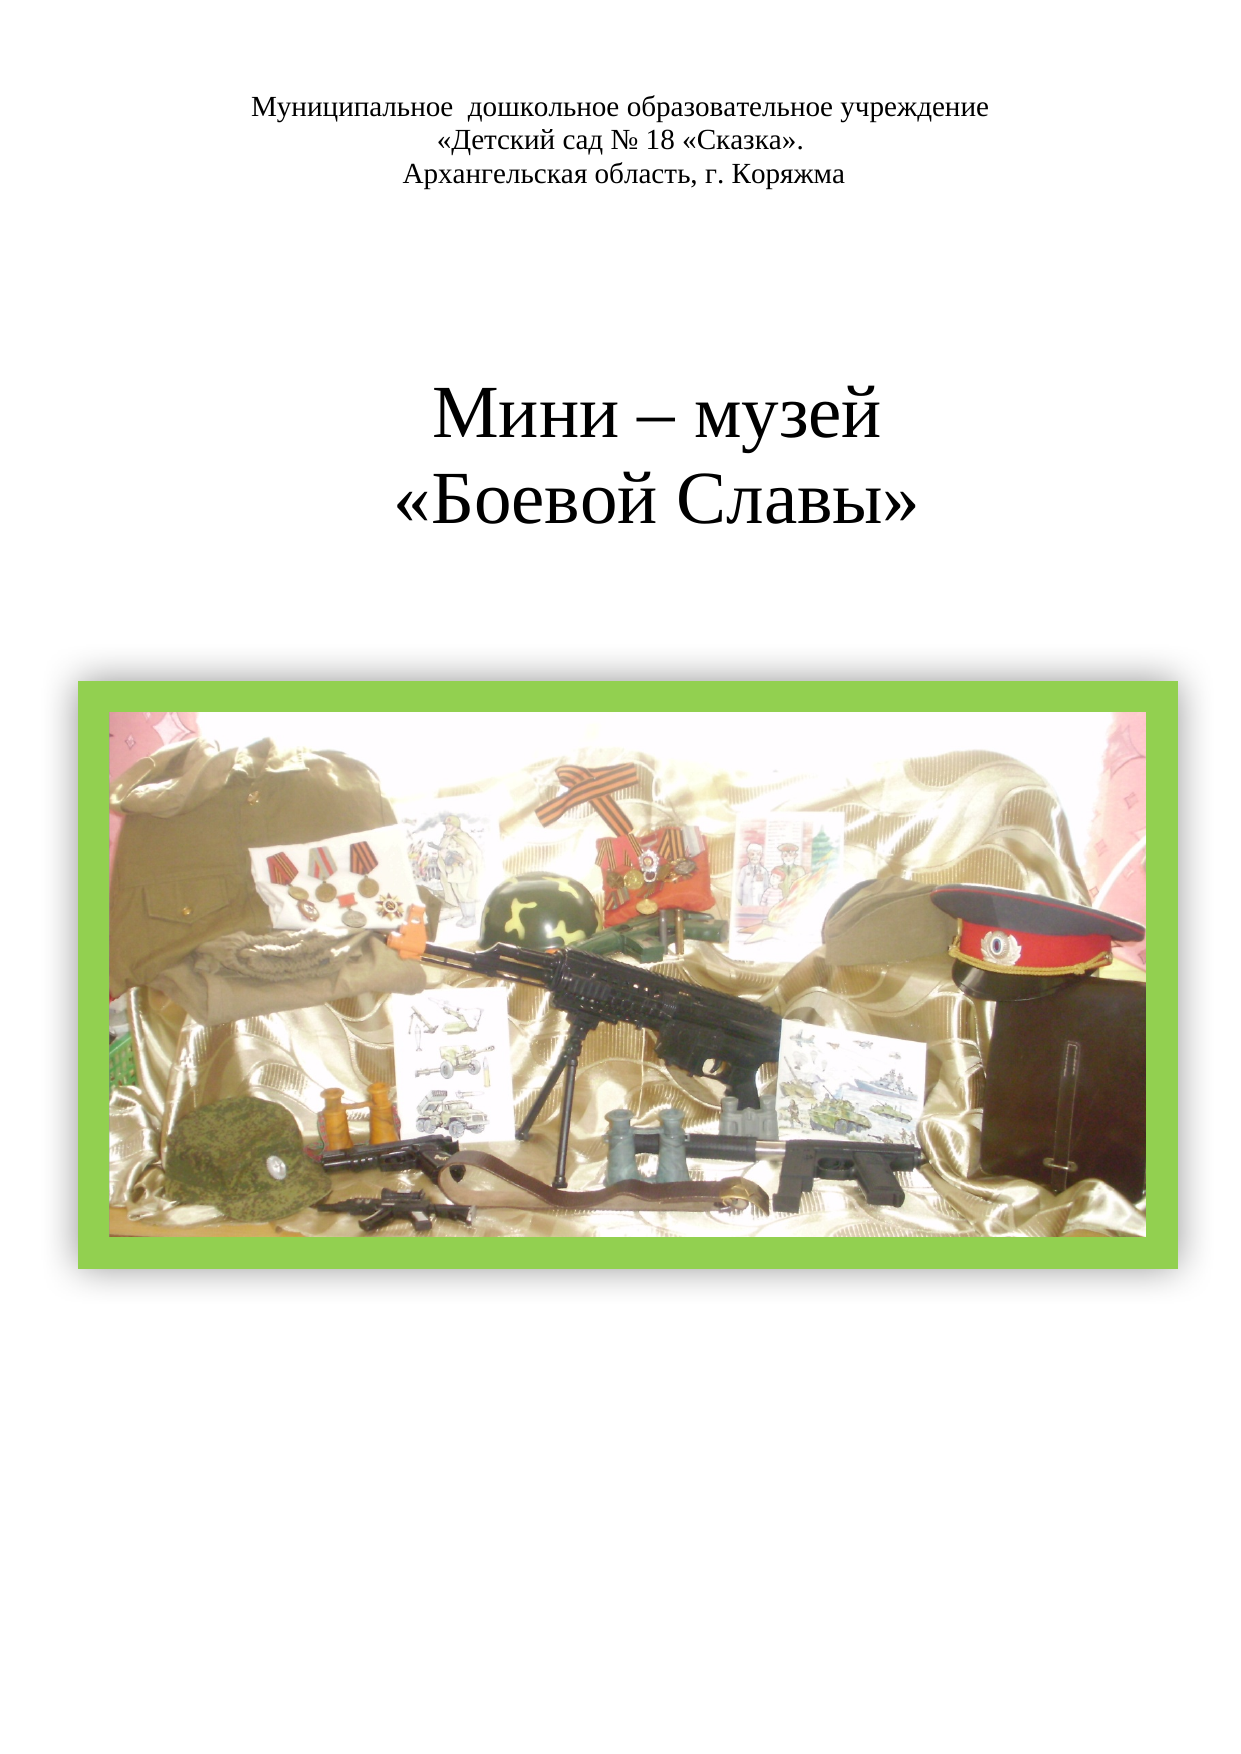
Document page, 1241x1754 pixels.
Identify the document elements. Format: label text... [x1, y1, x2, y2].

text Архангельская область, г. Коряжма [89, 156, 1152, 189]
picture [109, 712, 1146, 1237]
text «Боевой Славы» [89, 454, 1152, 540]
text Мини – музей [89, 367, 1152, 454]
text Муниципальное дошкольное образовательное учреждение [89, 89, 1152, 122]
text «Детский сад № 18 «Сказка». [89, 122, 1152, 156]
